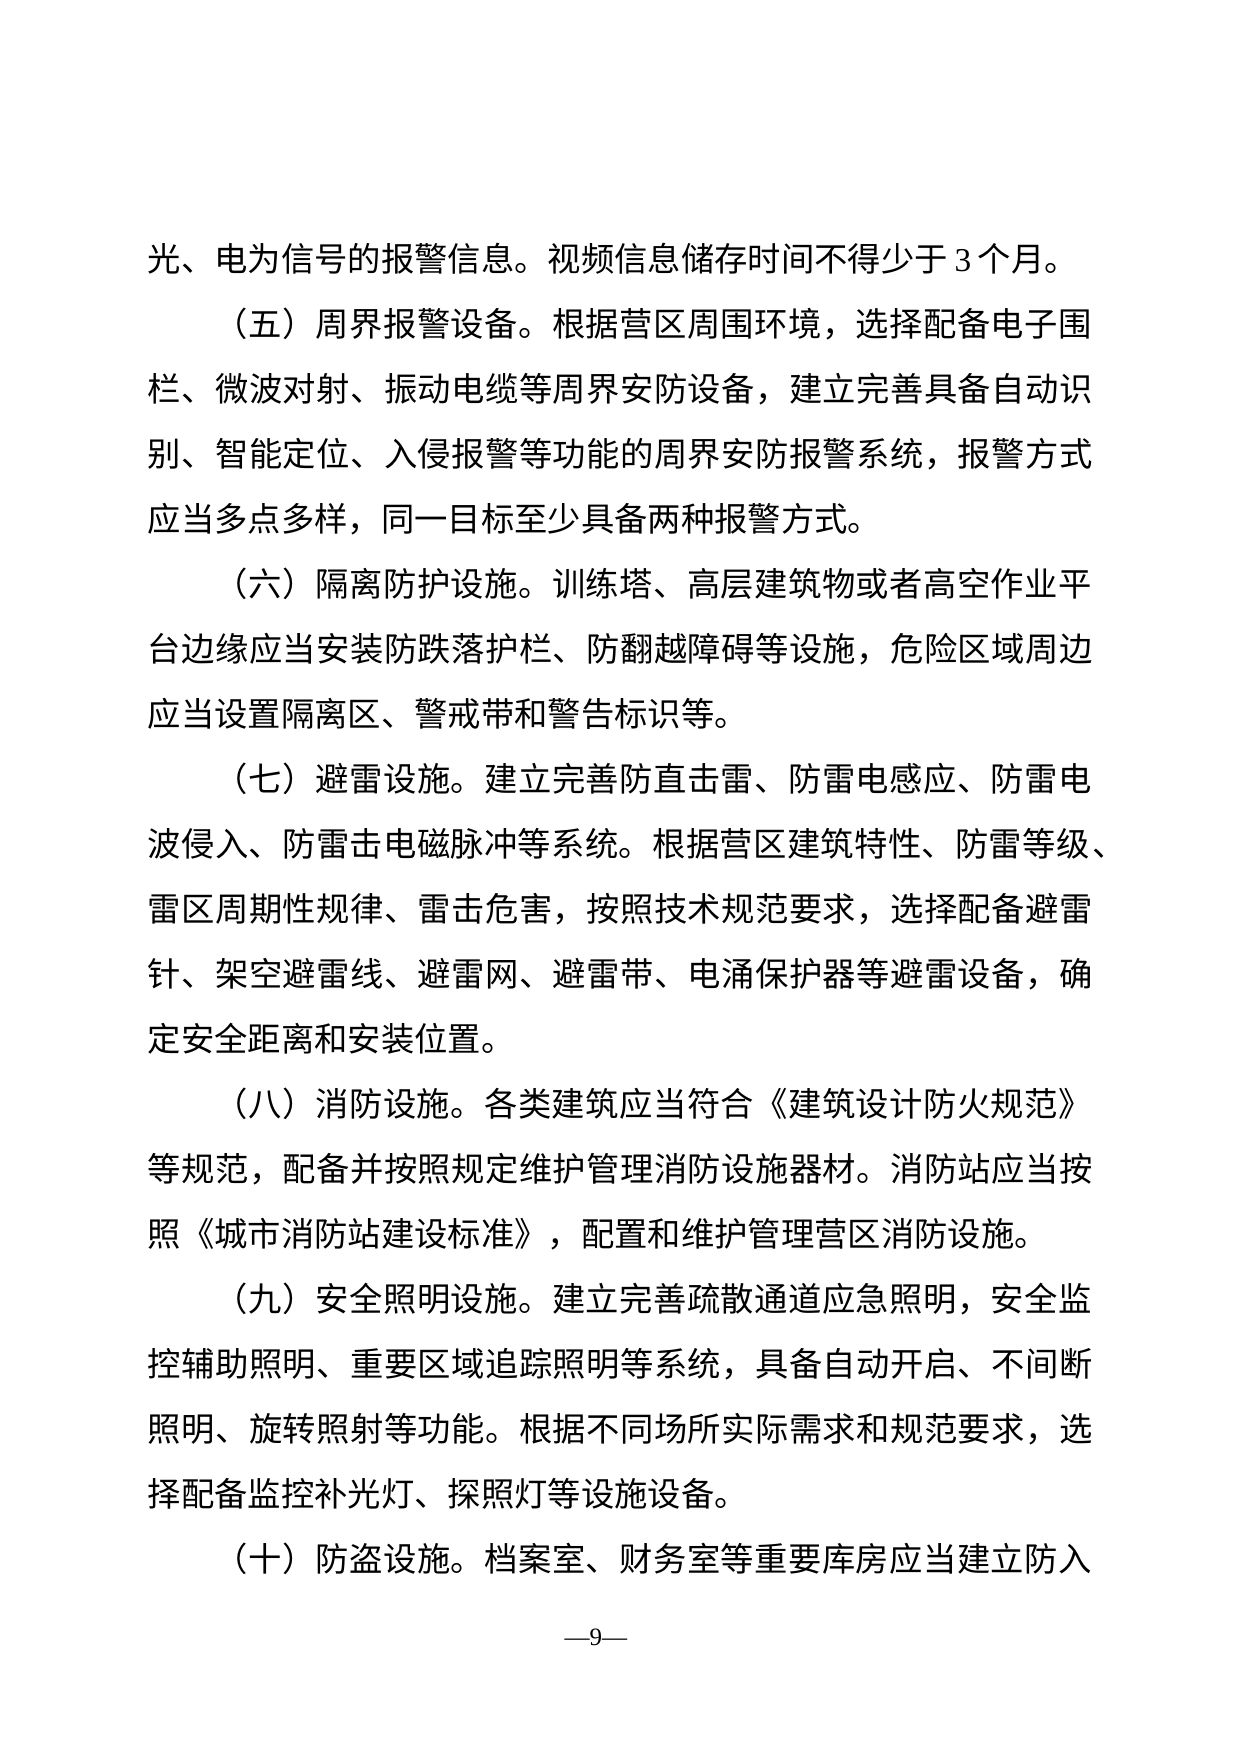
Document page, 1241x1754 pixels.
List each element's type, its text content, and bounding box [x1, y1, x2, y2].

text （七）避雷设施。建立完善防直击雷、防雷电感应、防雷电波侵入、防雷击电磁脉冲等系统。根据营区建筑特性、防雷等级、雷区周期性规律、雷击危害，按照技术规范要求，选择配备避雷针、架空避雷线、避雷网、避雷带、电涌保护器等避雷设备，确定安全距离和安装位置。 [148, 744, 1092, 1069]
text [148, 224, 1092, 289]
text （六）隔离防护设施。训练塔、高层建筑物或者高空作业平台边缘应当安装防跌落护栏、防翻越障碍等设施，危险区域周边应当设置隔离区、警戒带和警告标识等。 [148, 549, 1092, 744]
text （八）消防设施。各类建筑应当符合《建筑设计防火规范》等规范，配备并按照规定维护管理消防设施器材。消防站应当按照《城市消防站建设标准》，配置和维护管理营区消防设施。 [148, 1069, 1092, 1264]
text （五）周界报警设备。根据营区周围环境，选择配备电子围栏、微波对射、振动电缆等周界安防设备，建立完善具备自动识别、智能定位、入侵报警等功能的周界安防报警系统，报警方式应当多点多样，同一目标至少具备两种报警方式。 [148, 289, 1092, 549]
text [148, 1524, 1092, 1589]
text （九）安全照明设施。建立完善疏散通道应急照明，安全监控辅助照明、重要区域追踪照明等系统，具备自动开启、不间断照明、旋转照射等功能。根据不同场所实际需求和规范要求，选择配备监控补光灯、探照灯等设施设备。 [148, 1264, 1092, 1524]
